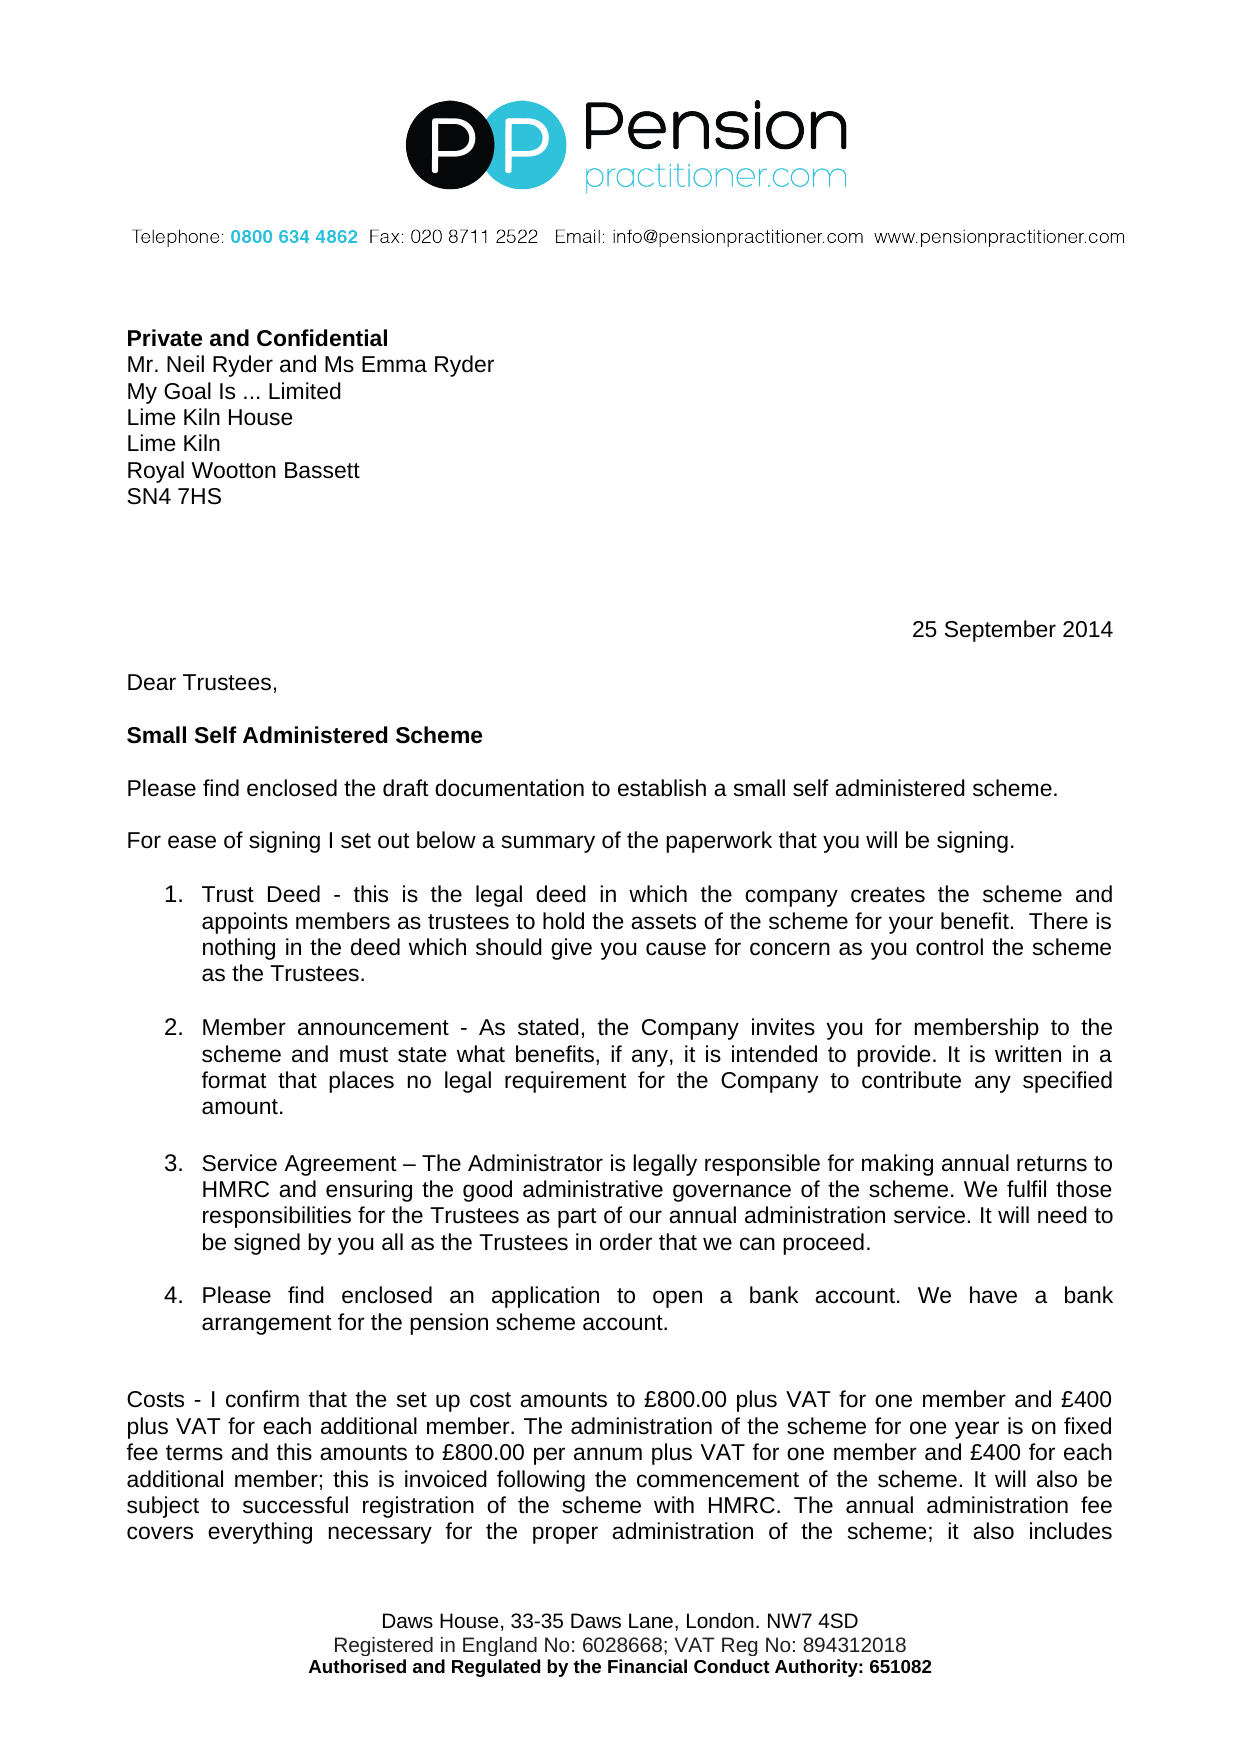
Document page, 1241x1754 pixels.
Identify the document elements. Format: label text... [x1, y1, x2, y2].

text Dear Trustees, [126, 669, 1114, 696]
text Private and Confidential [126, 325, 1114, 351]
text Mr. Neil Ryder and Ms Emma Ryder My Goal Is ... Limited Lime Kiln House [126, 351, 1114, 430]
text Royal Wootton Bassett [126, 457, 1114, 483]
list Service Agreement – The Administrator is legally responsible for making annual returns to HMRC and ensuring the good administrative governance of the scheme. We fulfil those responsibilities for the Trustees as part of our annual administration service. It will need to be signed by you all as the Trustees in order that we can proceed. [164, 1148, 1114, 1255]
text Please find enclosed the draft documentation to establish a small self administered scheme. [126, 774, 1114, 801]
text SN4 7HS [126, 483, 1114, 590]
picture [126, 100, 1125, 252]
text 25 September 2014 [126, 616, 1114, 643]
list Please find enclosed an application to open a bank account. We have a bank arrangement for the pension scheme account. [164, 1281, 1114, 1335]
list Member announcement - As stated, the Company invites you for membership to the scheme and must state what benefits, if any, it is intended to provide. It is written in a format that places no legal requirement for the Company to contribute any specified amount. [164, 1013, 1114, 1148]
list Trust Deed - this is the legal deed in which the company creates the scheme and appoints members as trustees to hold the assets of the scheme for your benefit. There is nothing in the deed which should give you cause for concern as you control the scheme as the Trustees. [164, 880, 1114, 987]
text For ease of signing I set out below a summary of the paperwork that you will be signing. [126, 827, 1114, 854]
text Small Self Administered Scheme [126, 722, 1114, 748]
text Lime Kiln [126, 430, 1114, 457]
